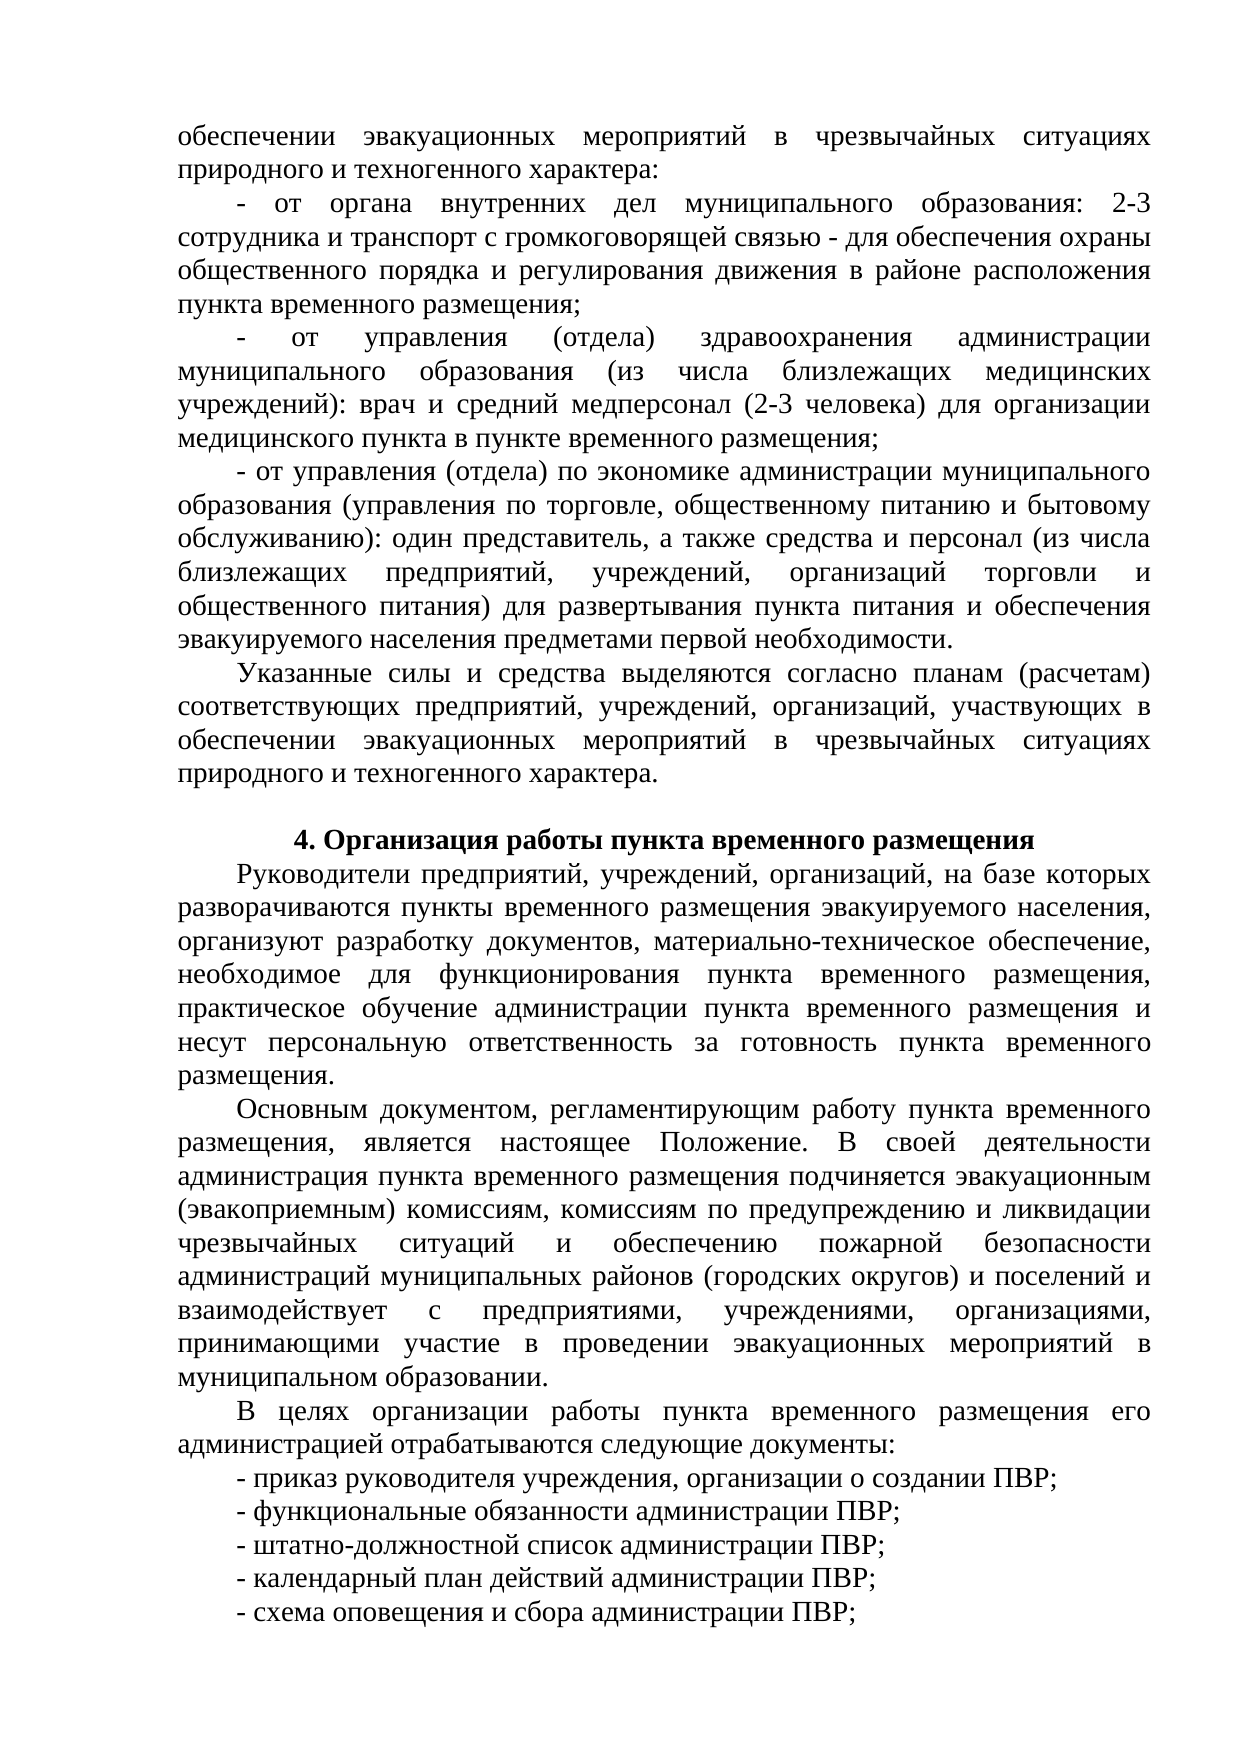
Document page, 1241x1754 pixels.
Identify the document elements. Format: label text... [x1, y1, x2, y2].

text Указанные силы и средства выделяются согласно планам (расчетам) соответствующих предприятий, учреждений, организаций, участвующих в обеспечении эвакуационных мероприятий в чрезвычайных ситуациях природного и техногенного характера. [177, 655, 1152, 789]
text Основным документом, регламентирующим работу пункта временного размещения, является настоящее Положение. В своей деятельности администрация пункта временного размещения подчиняется эвакуационным (эвакоприемным) комиссиям, комиссиям по предупреждению и ликвидации чрезвычайных ситуаций и обеспечению пожарной безопасности администраций муниципальных районов (городских округов) и поселений и взаимодействует с предприятиями, учреждениями, организациями, принимающими участие в проведении эвакуационных мероприятий в муниципальном образовании. [177, 1091, 1152, 1393]
text - приказ руководителя учреждения, организации о создании ПВР; [177, 1460, 1152, 1493]
text - от органа внутренних дел муниципального образования: 2-3 сотрудника и транспорт с громкоговорящей связью - для обеспечения охраны общественного порядка и регулирования движения в районе расположения пункта временного размещения; [177, 185, 1152, 319]
text 4. Организация работы пункта временного размещения [177, 822, 1152, 856]
text Руководители предприятий, учреждений, организаций, на базе которых разворачиваются пункты временного размещения эвакуируемого населения, организуют разработку документов, материально-техническое обеспечение, необходимое для функционирования пункта временного размещения, практическое обучение администрации пункта временного размещения и несут персональную ответственность за готовность пункта временного размещения. [177, 856, 1152, 1091]
text - календарный план действий администрации ПВР; [177, 1560, 1152, 1594]
text - схема оповещения и сбора администрации ПВР; [177, 1594, 1152, 1627]
text - штатно-должностной список администрации ПВР; [177, 1527, 1152, 1560]
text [177, 118, 1152, 185]
text В целях организации работы пункта временного размещения его администрацией отрабатываются следующие документы: [177, 1393, 1152, 1460]
text - от управления (отдела) по экономике администрации муниципального образования (управления по торговле, общественному питанию и бытовому обслуживанию): один представитель, а также средства и персонал (из числа близлежащих предприятий, учреждений, организаций торговли и общественного питания) для развертывания пункта питания и обеспечения эвакуируемого населения предметами первой необходимости. [177, 453, 1152, 655]
text - функциональные обязанности администрации ПВР; [177, 1493, 1152, 1527]
text - от управления (отдела) здравоохранения администрации муниципального образования (из числа близлежащих медицинских учреждений): врач и средний медперсонал (2-3 человека) для организации медицинского пункта в пункте временного размещения; [177, 319, 1152, 453]
